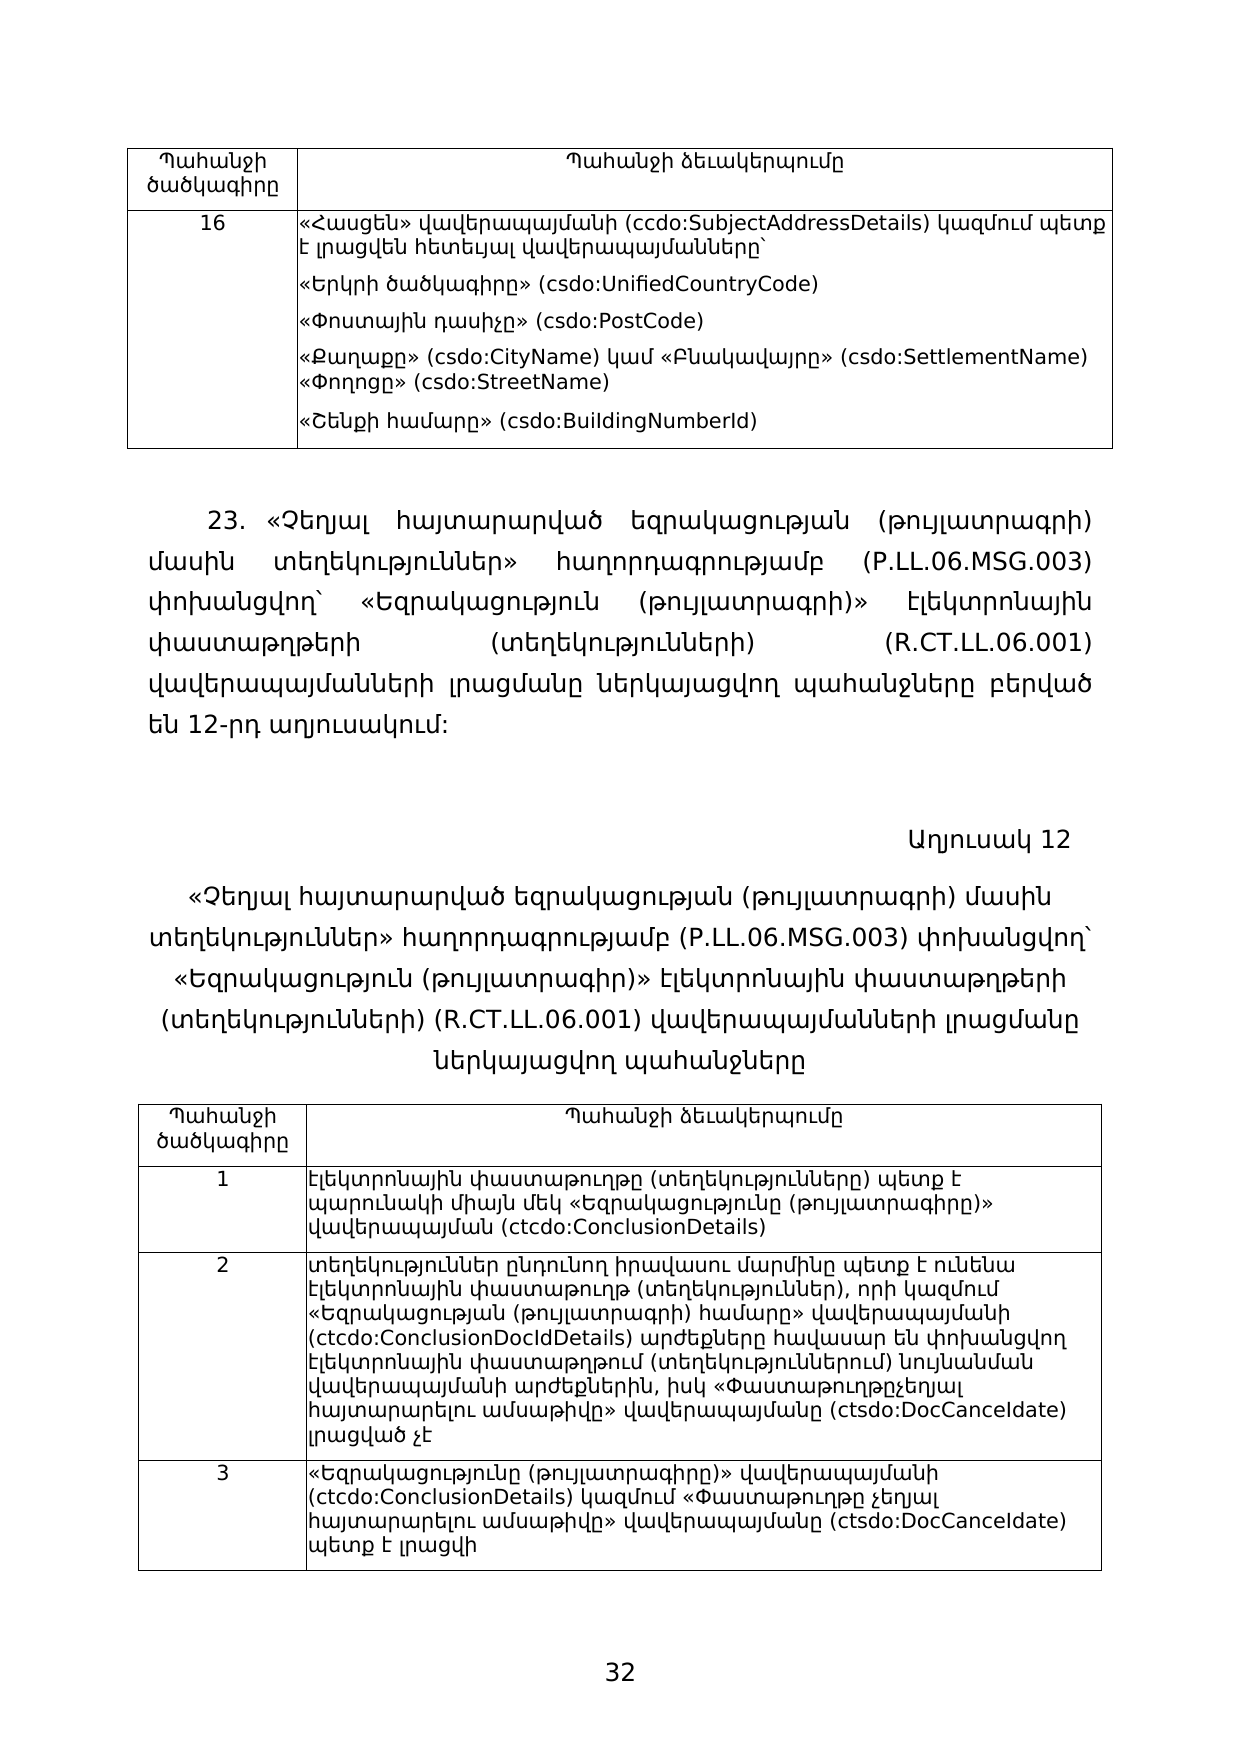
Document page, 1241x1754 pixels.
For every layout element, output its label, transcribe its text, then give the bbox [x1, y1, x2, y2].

table_cell «Հասցեն» վավերապայմանի (ccdo:SubjectAddressDetails) կազմում պետք է լրացվեն հետեւյալ վավերապայմանները՝ «Երկրի ծածկագիրը» (csdo:UnifiedCountryCode) «Փոստային դասիչը» (csdo:PostCode) «Քաղաքը» (csdo:CityName) կամ «Բնակավայրը» (csdo:SettlementName) «Փողոցը» (csdo:StreetName) «Շենքի համարը» (csdo:BuiIdingNumberId) [298, 211, 1112, 447]
table_cell 3 [139, 1461, 306, 1570]
table_header Պահանջի ծածկագիրը [128, 149, 297, 210]
table_cell 16 [128, 211, 297, 447]
table_cell «Եզրակացությունը (թույլատրագիրը)» վավերապայմանի (ctcdo:ConclusionDetails) կազմում «Փաստաթուղթը չեղյալ հայտարարելու ամսաթիվը» վավերապայմանը (ctsdo:DocCanceIdate) պետք է լրացվի [307, 1461, 1101, 1570]
table_header Պահանջի ձեւակերպումը [307, 1105, 1101, 1166]
table_cell տեղեկություններ ընդունող իրավասու մարմինը պետք է ունենա էլեկտրոնային փաստաթուղթ (տեղեկություններ), որի կազմում «Եզրակացության (թույլատրագրի) համարը» վավերապայմանի (ctcdo:ConclusionDocIdDetails) արժեքները հավասար են փոխանցվող էլեկտրոնային փաստաթղթում (տեղեկություններում) նույնանման վավերապայմանի արժեքներին, իսկ «Փաստաթուղթըչեղյալ հայտարարելու ամսաթիվը» վավերապայմանը (ctsdo:DocCanceIdate) լրացված չէ [307, 1253, 1101, 1459]
table_cell էլեկտրոնային փաստաթուղթը (տեղեկությունները) պետք է պարունակի միայն մեկ «Եզրակացությունը (թույլատրագիրը)» վավերապայման (ctcdo:ConclusionDetails) [307, 1167, 1101, 1252]
table_cell 1 [139, 1167, 306, 1252]
text Աղյուսակ 12 [148, 825, 1072, 854]
table_header Պահանջի ծածկագիրը [139, 1105, 306, 1166]
text «Չեղյալ հայտարարված եզրակացության (թույլատրագրի) մասին տեղեկություններ» հաղորդագրությամբ (P.LL.06.MSG.003) փոխանցվող՝ «Եզրակացություն (թույլատրագիր)» էլեկտրոնային փաստաթղթերի (տեղեկությունների) (R.CT.LL.06.001) վավերապայմանների լրացմանը ներկայացվող պահանջները [148, 883, 1093, 1075]
table_cell 2 [139, 1253, 306, 1459]
table_header Պահանջի ձեւակերպումը [298, 149, 1112, 210]
text 23. «Չեղյալ հայտարարված եզրակացության (թույլատրագրի) մասին տեղեկություններ» հաղորդագրությամբ (P.LL.06.MSG.003) փոխանցվող՝ «Եզրակացություն (թույլատրագրի)» էլեկտրոնային փաստաթղթերի (տեղեկությունների) (R.CT.LL.06.001) վավերապայմանների լրացմանը ներկայացվող պահանջները բերված են 12-րդ աղյուսակում: [148, 506, 1093, 739]
